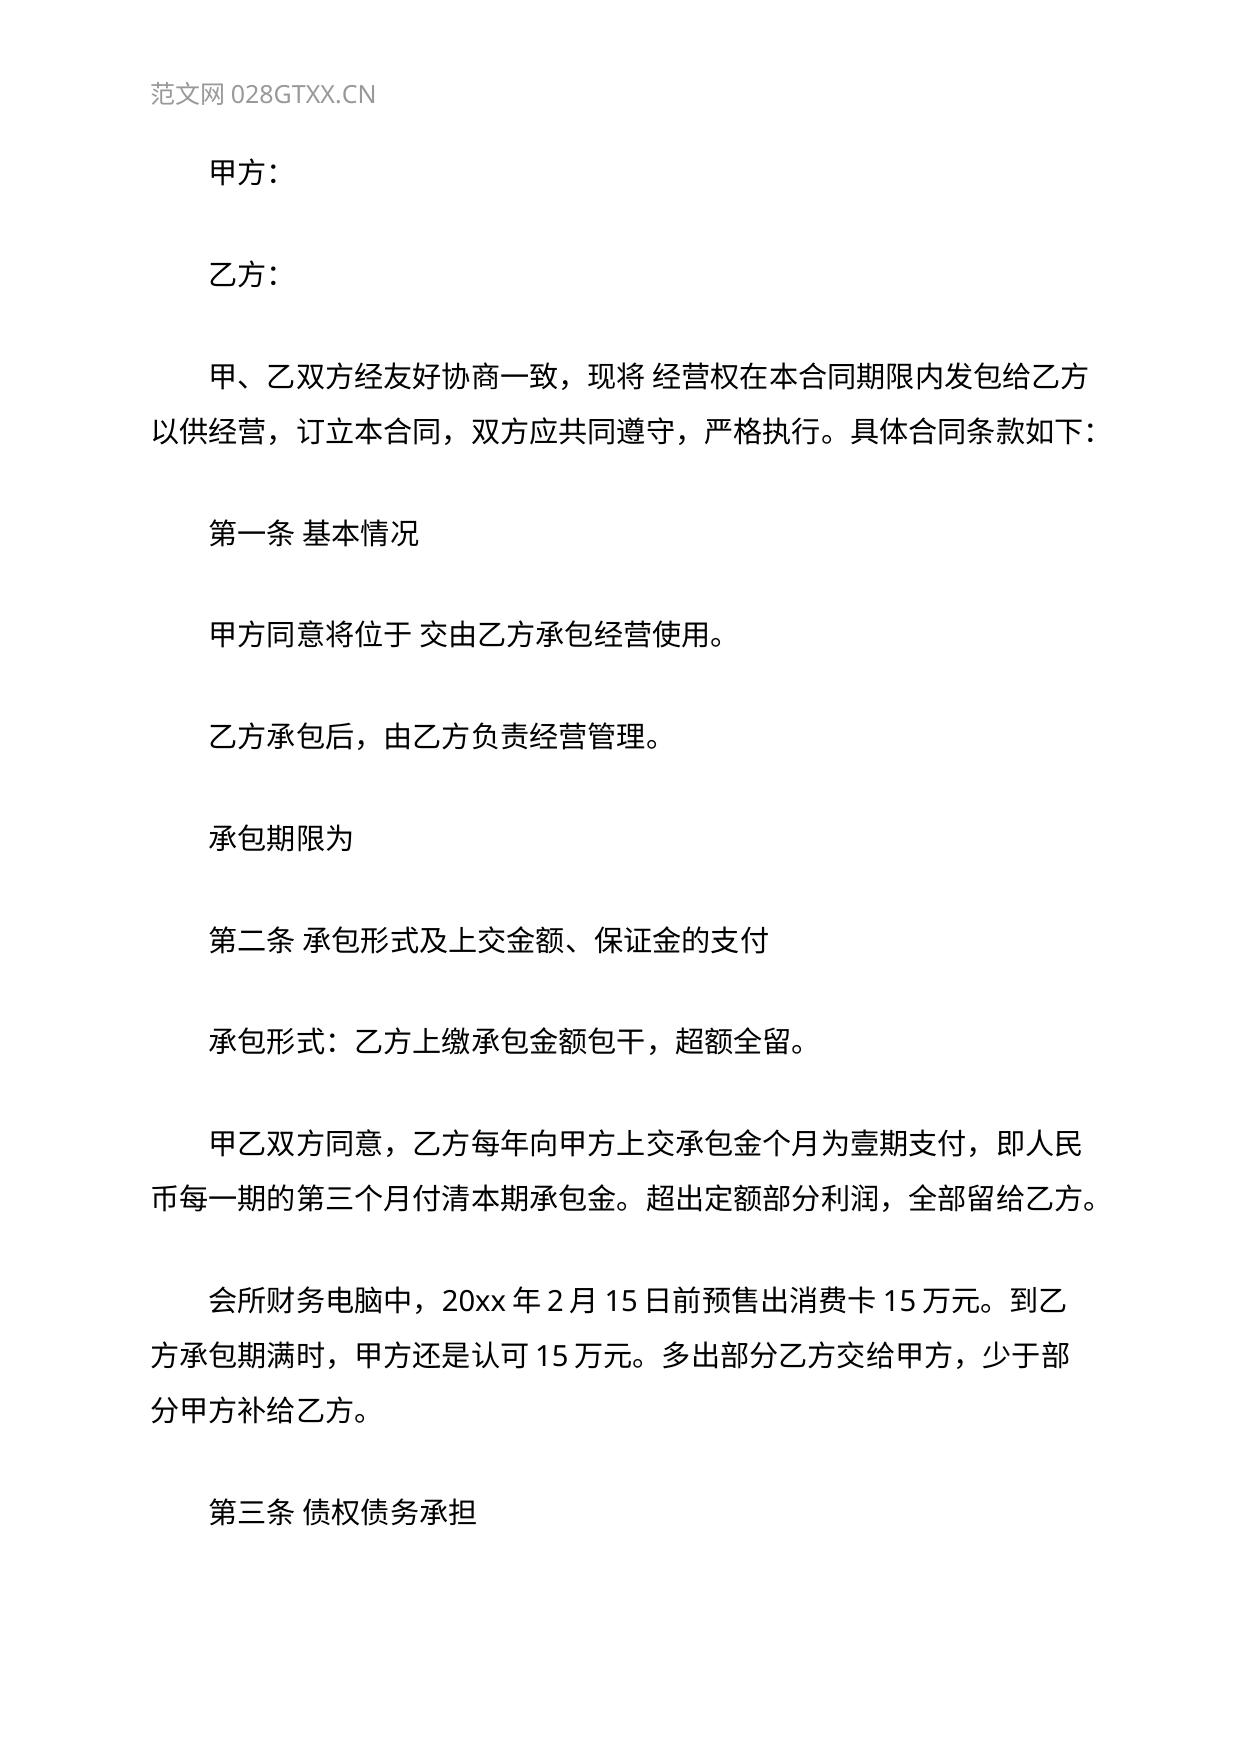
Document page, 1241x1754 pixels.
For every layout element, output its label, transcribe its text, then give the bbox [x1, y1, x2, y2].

text 乙方承包后，由乙方负责经营管理。 [150, 714, 1090, 756]
text 承包期限为 [150, 816, 1090, 858]
text 承包形式：乙方上缴承包金额包干，超额全留。 [150, 1019, 1090, 1061]
text 第二条 承包形式及上交金额、保证金的支付 [150, 917, 1090, 959]
text 第三条 债权债务承担 [150, 1489, 1090, 1532]
text 甲乙双方同意，乙方每年向甲方上交承包金个月为壹期支付，即人民币每一期的第三个月付清本期承包金。超出定额部分利润，全部留给乙方。 [150, 1121, 1090, 1218]
text 会所财务电脑中，20xx年2月15日前预售出消费卡15万元。到乙方承包期满时，甲方还是认可15万元。多出部分乙方交给甲方，少于部分甲方补给乙方。 [150, 1277, 1090, 1430]
text 甲方同意将位于 交由乙方承包经营使用。 [150, 612, 1090, 654]
text 第一条 基本情况 [150, 510, 1090, 552]
text 甲、乙双方经友好协商一致，现将 经营权在本合同期限内发包给乙方以供经营，订立本合同，双方应共同遵守，严格执行。具体合同条款如下： [150, 353, 1090, 451]
text 甲方： [150, 150, 1090, 192]
text 乙方： [150, 252, 1090, 294]
